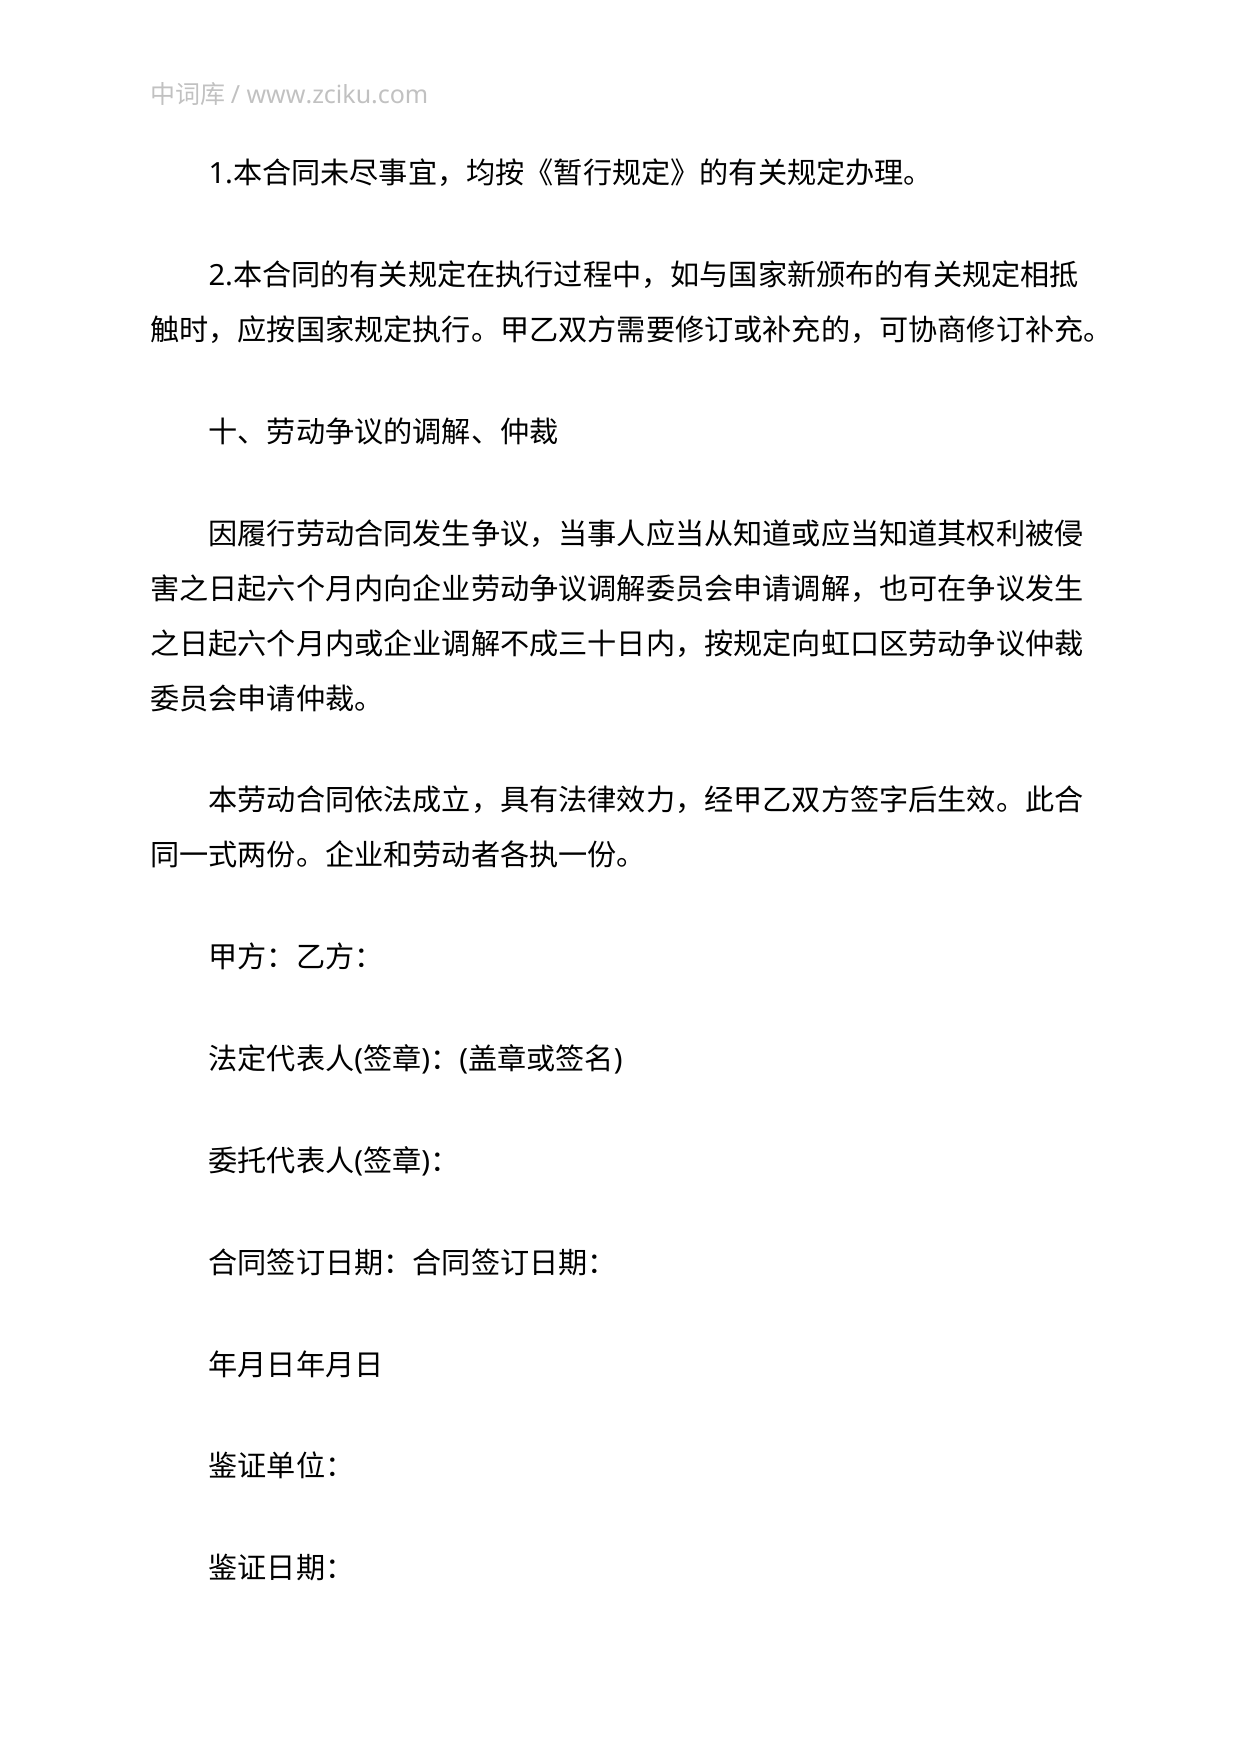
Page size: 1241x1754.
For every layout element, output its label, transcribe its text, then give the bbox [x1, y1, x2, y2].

text 年月日年月日 [150, 1341, 1090, 1383]
text 十、劳动争议的调解、仲裁 [150, 409, 1090, 451]
text 合同签订日期：合同签订日期： [150, 1239, 1090, 1282]
text 鉴证单位： [150, 1443, 1090, 1485]
text 2.本合同的有关规定在执行过程中，如与国家新颁布的有关规定相抵触时，应按国家规定执行。甲乙双方需要修订或补充的，可协商修订补充。 [150, 252, 1090, 349]
text 本劳动合同依法成立，具有法律效力，经甲乙双方签字后生效。此合同一式两份。企业和劳动者各执一份。 [150, 777, 1090, 874]
text 委托代表人(签章)： [150, 1137, 1090, 1180]
text 法定代表人(签章)：(盖章或签名) [150, 1035, 1090, 1078]
text 鉴证日期： [150, 1545, 1090, 1587]
text 1.本合同未尽事宜，均按《暂行规定》的有关规定办理。 [150, 150, 1090, 192]
text 因履行劳动合同发生争议，当事人应当从知道或应当知道其权利被侵害之日起六个月内向企业劳动争议调解委员会申请调解，也可在争议发生之日起六个月内或企业调解不成三十日内，按规定向虹口区劳动争议仲裁委员会申请仲裁。 [150, 511, 1090, 717]
text 甲方：乙方： [150, 934, 1090, 976]
